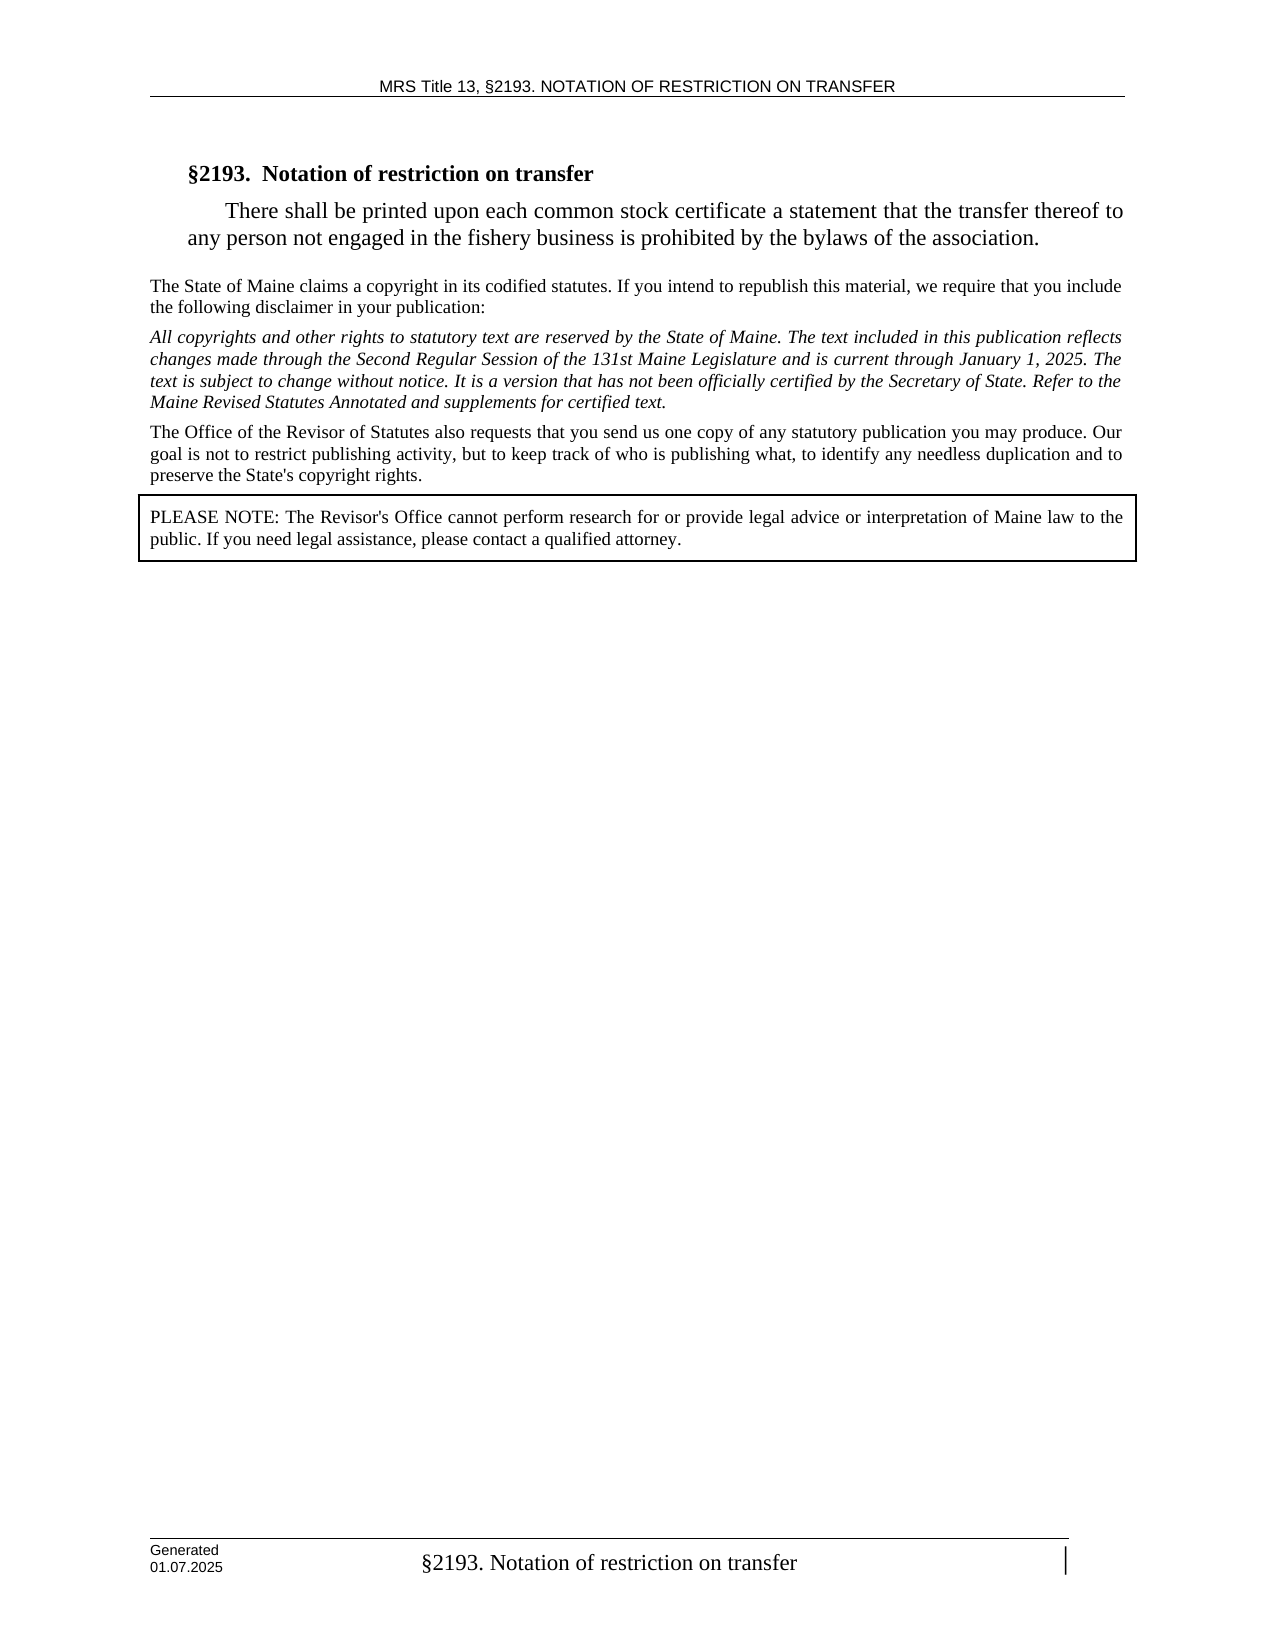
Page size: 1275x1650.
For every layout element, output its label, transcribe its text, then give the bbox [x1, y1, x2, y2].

text PLEASE NOTE: The Revisor's Office cannot perform research for or provide legal advice or interpretation of Maine law to the public. If you need legal assistance, please contact a qualified attorney. [140, 496, 1135, 560]
text There shall be printed upon each common stock certificate a statement that the transfer thereof to any person not engaged in the fishery business is prohibited by the bylaws of the association. [187, 197, 1125, 250]
text §2193. Notation of restriction on transfer [187, 160, 1125, 187]
text The Office of the Revisor of Statutes also requests that you send us one copy of any statutory publication you may produce. Our goal is not to restrict publishing activity, but to keep track of who is publishing what, to identify any needless duplication and to preserve the State's copyright rights. [150, 421, 1125, 486]
text All copyrights and other rights to statutory text are reserved by the State of Maine. The text included in this publication reflects changes made through the Second Regular Session of the 131st Maine Legislature and is current through January 1, 2025 . The text is subject to change without notice. It is a version that has not been officially certified by the Secretary of State. Refer to the Maine Revised Statutes Annotated and supplements for certified text. [150, 326, 1125, 413]
text The State of Maine claims a copyright in its codified statutes. If you intend to republish this material, we require that you include the following disclaimer in your publication: [150, 275, 1125, 318]
